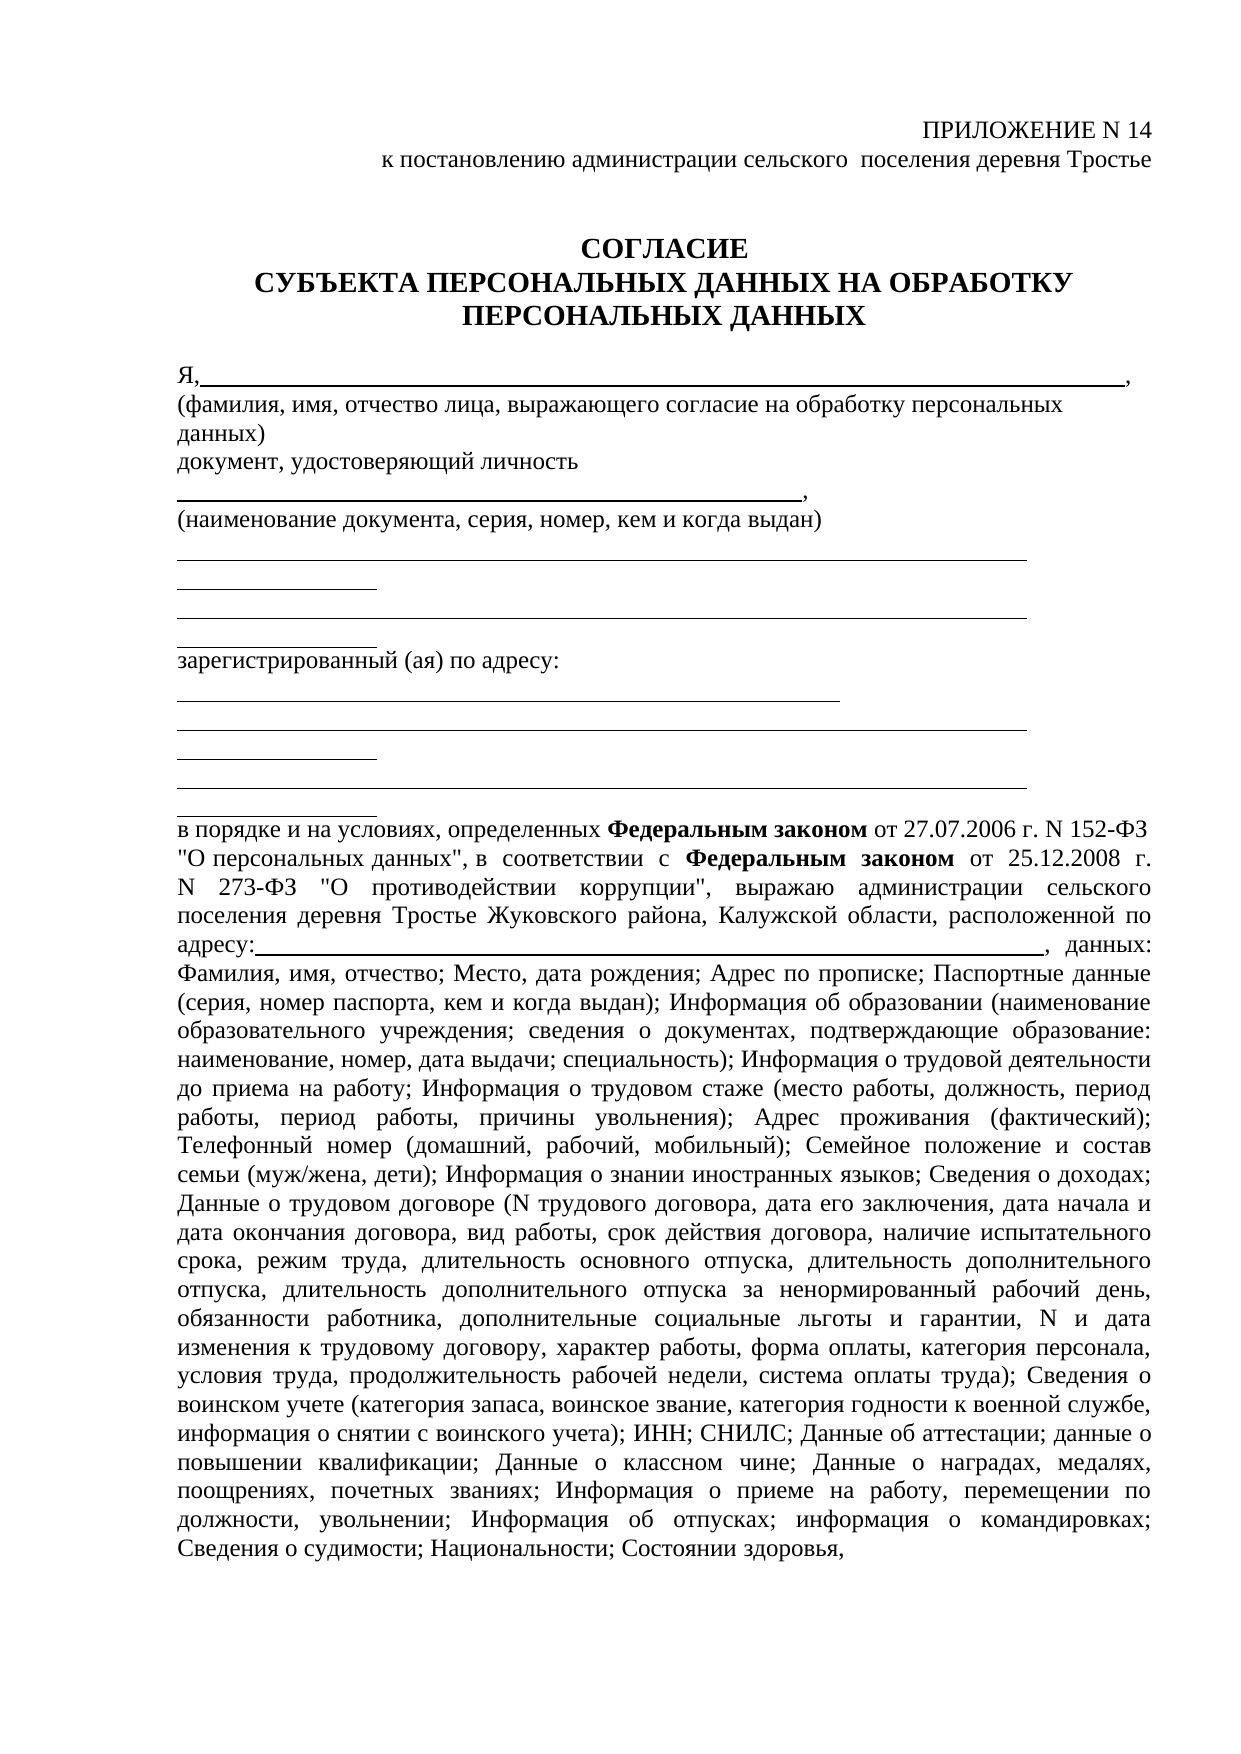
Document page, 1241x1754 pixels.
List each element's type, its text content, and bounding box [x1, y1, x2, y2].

text в порядке и на условиях, определенных Федеральным законом от 27.07.2006 г. N 152-ФЗ [177, 809, 1240, 843]
text зарегистрированный (ая) по адресу: [177, 639, 1240, 673]
subtitle СОГЛАСИЕ [547, 231, 782, 265]
text СУБЪЕКТА ПЕРСОНАЛЬНЫХ ДАННЫХ НА ОБРАБОТКУ ПЕРСОНАЛЬНЫХ ДАННЫХ [187, 265, 1141, 332]
text ПРИЛОЖЕНИЕ N 14 [150, 115, 1152, 144]
text (фамилия, имя, отчество лица, выражающего согласие на обработку персональных данных) [177, 389, 1144, 446]
text , (наименование документа, серия, номер, кем и когда выдан) [177, 475, 822, 533]
text документ, удостоверяющий личность [177, 446, 1240, 475]
text к постановлению администрации сельского поселения деревня Тростье [150, 144, 1152, 173]
text "О персональных данных", в соответствии с Федеральным законом от 25.12.2008 г. N 273-ФЗ "О противодействии коррупции", выражаю администрации сельского поселения деревня Тростье Жуковского района, Калужской области, расположенной по адресу: , данных: Фамилия, имя, отчество; Место, дата рождения; Адрес по прописке; Паспортные данные (серия, номер паспорта, кем и когда выдан); Информация об образовании (наименование образовательного учреждения; сведения о документах, подтверждающие образование: наименование, номер, дата выдачи; специальность); Информация о трудовой деятельности до приема на работу; Информация о трудовом стаже (место работы, должность, период работы, период работы, причины увольнения); Адрес проживания (фактический); Телефонный номер (домашний, рабочий, мобильный); Семейное положение и состав семьи (муж/жена, дети); Информация о знании иностранных языков; Сведения о доходах; Данные о трудовом договоре (N трудового договора, дата его заключения, дата начала и дата окончания договора, вид работы, срок действия договора, наличие испытательного срока, режим труда, длительность основного отпуска, длительность дополнительного отпуска, длительность дополнительного отпуска за ненормированный рабочий день, обязанности работника, дополнительные социальные льготы и гарантии, N и дата изменения к трудовому договору, характер работы, форма оплаты, категория персонала, условия труда, продолжительность рабочей недели, система оплаты труда); Сведения о воинском учете (категория запаса, воинское звание, категория годности к военной службе, информация о снятии с воинского учета); ИНН; СНИЛС; Данные об аттестации; данные о повышении квалификации; Данные о классном чине; Данные о наградах, медалях, поощрениях, почетных званиях; Информация о приеме на работу, перемещении по должности, увольнении; Информация об отпусках; информация о командировках; Сведения о судимости; Национальности; Состоянии здоровья, [177, 843, 1152, 1562]
text Я, , [177, 360, 1240, 389]
